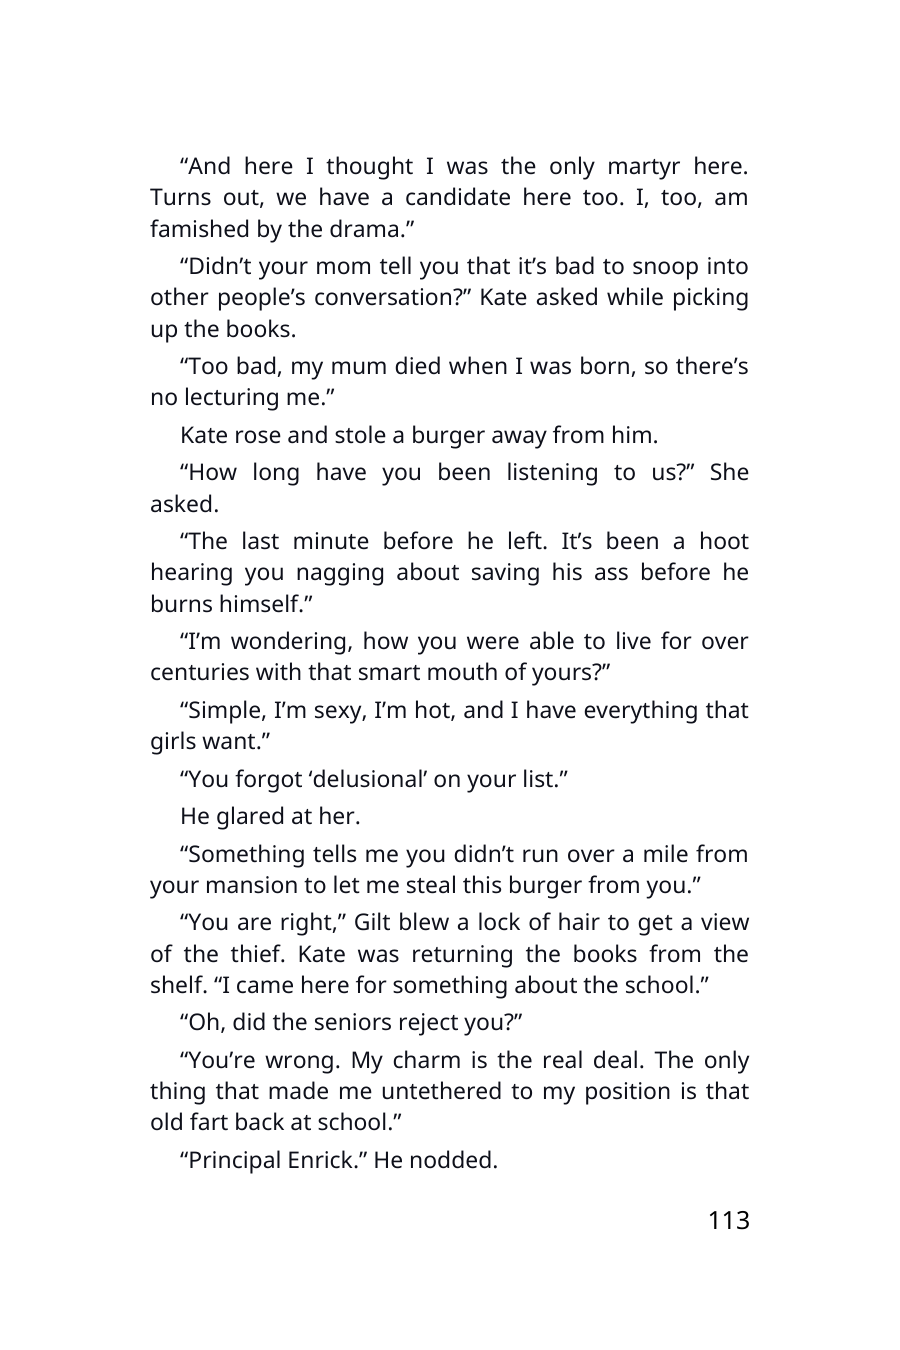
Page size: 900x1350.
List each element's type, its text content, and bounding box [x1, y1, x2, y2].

text “The last minute before he left. It’s been a hoot hearing you nagging about saving his ass before he burns himself.” [150, 525, 750, 619]
text “Something tells me you didn’t run over a mile from your mansion to let me steal this burger from you.” [150, 837, 750, 900]
text “You are right,” Gilt blew a lock of hair to get a view of the thief. Kate was returning the books from the shelf. “I came here for something about the school.” [150, 906, 750, 1000]
text “How long have you been listening to us?” She asked. [150, 456, 750, 519]
text “You forgot ‘delusional’ on your list.” [150, 762, 750, 794]
text “Principal Enrick.” He nodded. [150, 1144, 750, 1175]
text He glared at her. [150, 800, 750, 831]
text Kate rose and stole a burger away from him. [150, 419, 750, 450]
text “Simple, I’m sexy, I’m hot, and I have everything that girls want.” [150, 694, 750, 756]
text “And here I thought I was the only martyr here. Turns out, we have a candidate here too. I, too, am famished by the drama.” [150, 150, 750, 244]
text “Too bad, my mum died when I was born, so there’s no lecturing me.” [150, 350, 750, 412]
text “Didn’t your mom tell you that it’s bad to snoop into other people’s conversation?” Kate asked while picking up the books. [150, 250, 750, 344]
text “Oh, did the seniors reject you?” [150, 1006, 750, 1037]
text “I’m wondering, how you were able to live for over centuries with that smart mouth of yours?” [150, 625, 750, 687]
text “You’re wrong. My charm is the real deal. The only thing that made me untethered to my position is that old fart back at school.” [150, 1044, 750, 1137]
